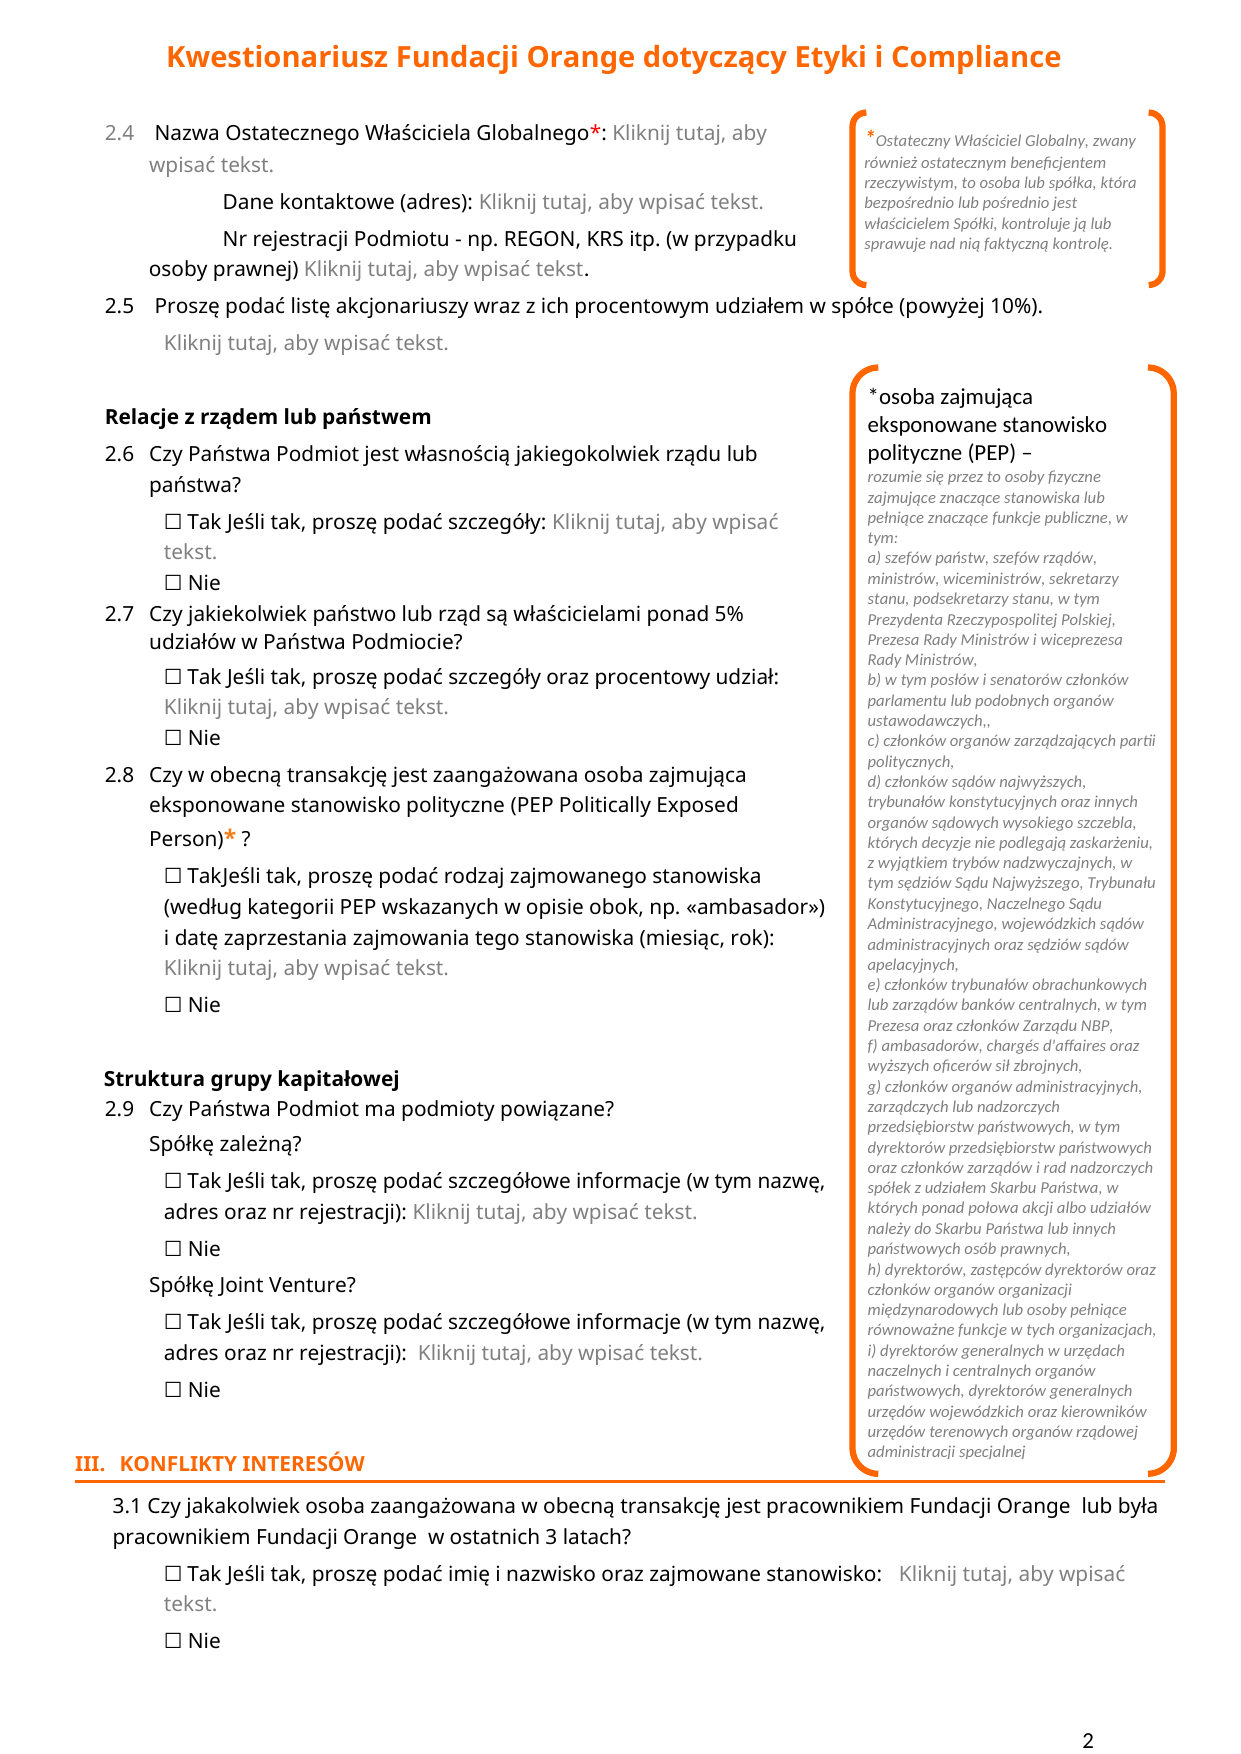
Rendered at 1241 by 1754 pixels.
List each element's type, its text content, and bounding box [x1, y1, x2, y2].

list ☐ Nie [856, 1375, 1165, 1403]
list ☐ Tak Jeśli tak, proszę podać szczegóły oraz procentowy udział: [856, 662, 1165, 721]
subtitle Czy w obecną transakcję jest zaangażowana osoba zajmująca eksponowane stanowisko polityczne (PEP Politically Exposed Person)* ? [856, 760, 1165, 853]
subtitle Czy w obecną transakcję jest zaangażowana osoba zajmująca eksponowane stanowisko polityczne (PEP Politically Exposed Person)* ? [104, 760, 849, 853]
text ☐ Nie [856, 990, 1165, 1019]
text ☐ Tak Jeśli tak, proszę podać szczegółowe informacje (w tym nazwę, adres oraz nr rejestracji): [164, 1307, 849, 1366]
subtitle Czy jakiekolwiek państwo lub rząd są właścicielami ponad 5% udziałów w Państwa Podmiocie? [104, 599, 849, 656]
subtitle Nazwa Ostatecznego Właściciela Globalnego*: [104, 118, 851, 178]
list ☐ Nie [164, 1375, 849, 1403]
subtitle 3.1 Czy jakakolwiek osoba zaangażowana w obecną transakcję jest pracownikiem Fundacji Orange lub była pracownikiem Fundacji Orange w ostatnich 3 latach? [112, 1491, 1165, 1550]
text ☐ Tak Jeśli tak, proszę podać imię i nazwisko oraz zajmowane stanowisko: [164, 1559, 1165, 1618]
subtitle Dane kontaktowe (adres): [164, 187, 849, 215]
list ☐ Nie [164, 723, 849, 751]
text ☐ Nie [856, 1234, 1165, 1262]
list ☐ Nie [856, 568, 1165, 596]
subtitle KONFLIKTY INTERESÓW [75, 1449, 1165, 1480]
subtitle Dane kontaktowe (adres): [856, 187, 1159, 215]
list ☐ Tak Jeśli tak, proszę podać szczegóły: [164, 507, 849, 566]
list ☐ Tak Jeśli tak, proszę podać rodzaj zajmowanego stanowiska (według kategorii PEP wskazanych w opisie obok, np. «ambasador») i datę zaprzestania zajmowania tego stanowiska (miesiąc, rok): [856, 861, 1165, 982]
text ☐ Tak Jeśli tak, proszę podać szczegółowe informacje (w tym nazwę, adres oraz nr rejestracji): [856, 1166, 1165, 1225]
subtitle Struktura grupy kapitałowej [856, 1064, 1165, 1092]
subtitle Czy Państwa Podmiot ma podmioty powiązane? [856, 1094, 1165, 1123]
subtitle Nazwa Ostatecznego Właściciela Globalnego*: [856, 118, 1159, 178]
text Nr rejestracji Podmiotu - np. REGON, KRS itp. (w przypadku osoby prawnej) [856, 224, 1159, 283]
list ☐ Nie [164, 568, 849, 596]
text ☐ Tak Jeśli tak, proszę podać szczegółowe informacje (w tym nazwę, adres oraz nr rejestracji): [164, 1166, 849, 1225]
subtitle Proszę podać listę akcjonariuszy wraz z ich procentowym udziałem w spółce (powyżej 10%). [104, 291, 1165, 319]
subtitle Relacje z rządem lub państwem [104, 402, 849, 431]
list ☐ Tak Jeśli tak, proszę podać szczegóły oraz procentowy udział: [164, 662, 849, 721]
list Spółkę Joint Venture? [149, 1271, 849, 1299]
subtitle Struktura grupy kapitałowej [104, 1064, 849, 1092]
list ☐ Tak Jeśli tak, proszę podać szczegóły: [856, 507, 1165, 566]
subtitle Relacje z rządem lub państwem [856, 402, 1165, 431]
text ☐ Nie [164, 1234, 849, 1262]
subtitle Czy Państwa Podmiot jest własnością jakiegokolwiek rządu lub państwa? [104, 439, 849, 498]
text Spółkę zależną? [149, 1129, 849, 1158]
list Spółkę Joint Venture? [856, 1271, 1165, 1299]
list ☐ Nie [856, 723, 1165, 751]
text ☐ Nie [164, 1626, 1165, 1655]
subtitle Czy jakiekolwiek państwo lub rząd są właścicielami ponad 5% udziałów w Państwa Podmiocie? [856, 599, 1165, 656]
text ☐ Nie [164, 990, 849, 1019]
subtitle Czy Państwa Podmiot ma podmioty powiązane? [104, 1094, 849, 1123]
subtitle Czy Państwa Podmiot jest własnością jakiegokolwiek rządu lub państwa? [856, 439, 1165, 498]
list ☐ Tak Jeśli tak, proszę podać rodzaj zajmowanego stanowiska (według kategorii PEP wskazanych w opisie obok, np. «ambasador») i datę zaprzestania zajmowania tego stanowiska (miesiąc, rok): [164, 861, 849, 982]
text Spółkę zależną? [856, 1129, 1165, 1158]
text ☐ Tak Jeśli tak, proszę podać szczegółowe informacje (w tym nazwę, adres oraz nr rejestracji): [856, 1307, 1165, 1366]
text Nr rejestracji Podmiotu - np. REGON, KRS itp. (w przypadku osoby prawnej) [149, 224, 853, 283]
